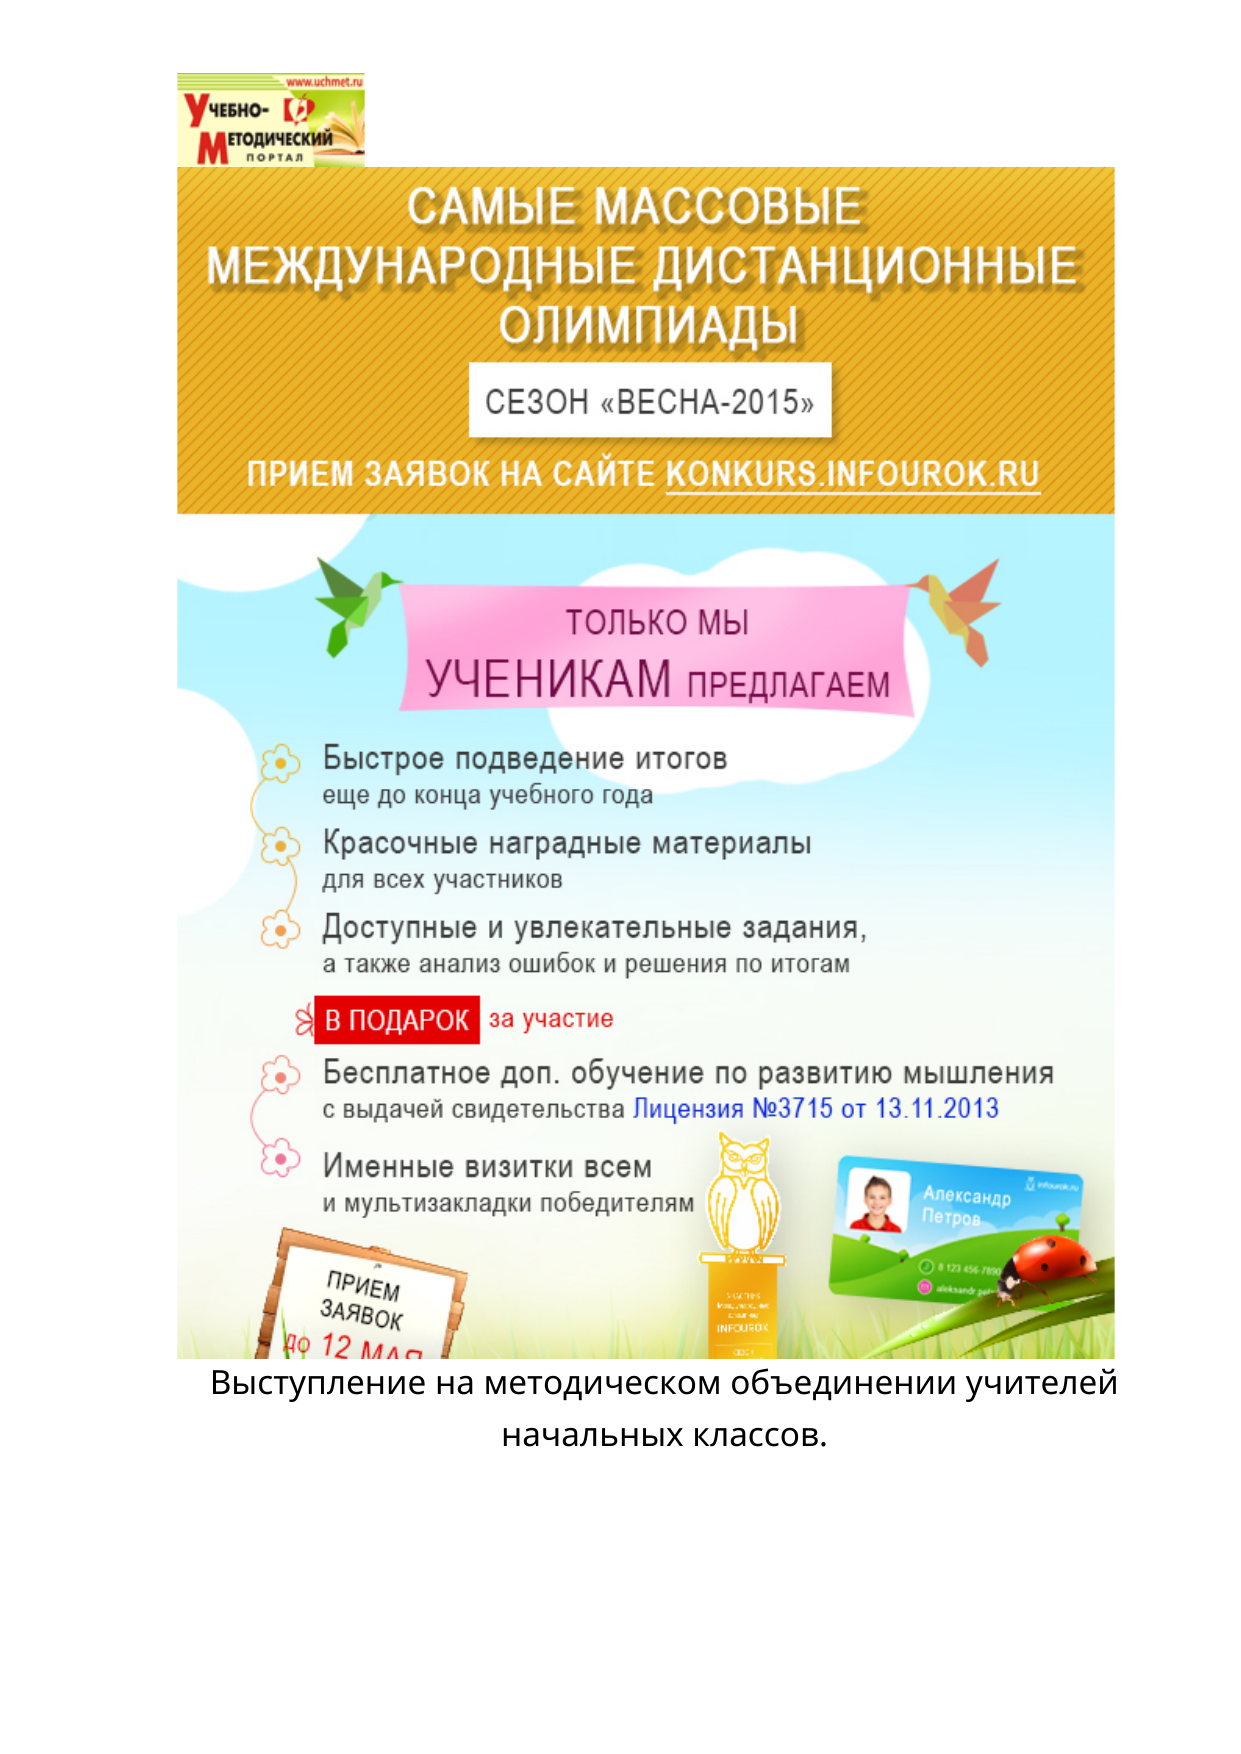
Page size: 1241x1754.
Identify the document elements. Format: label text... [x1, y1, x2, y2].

text Выступление на методическом объединении учителей начальных классов. [177, 1359, 1152, 1457]
picture [177, 73, 1115, 1359]
